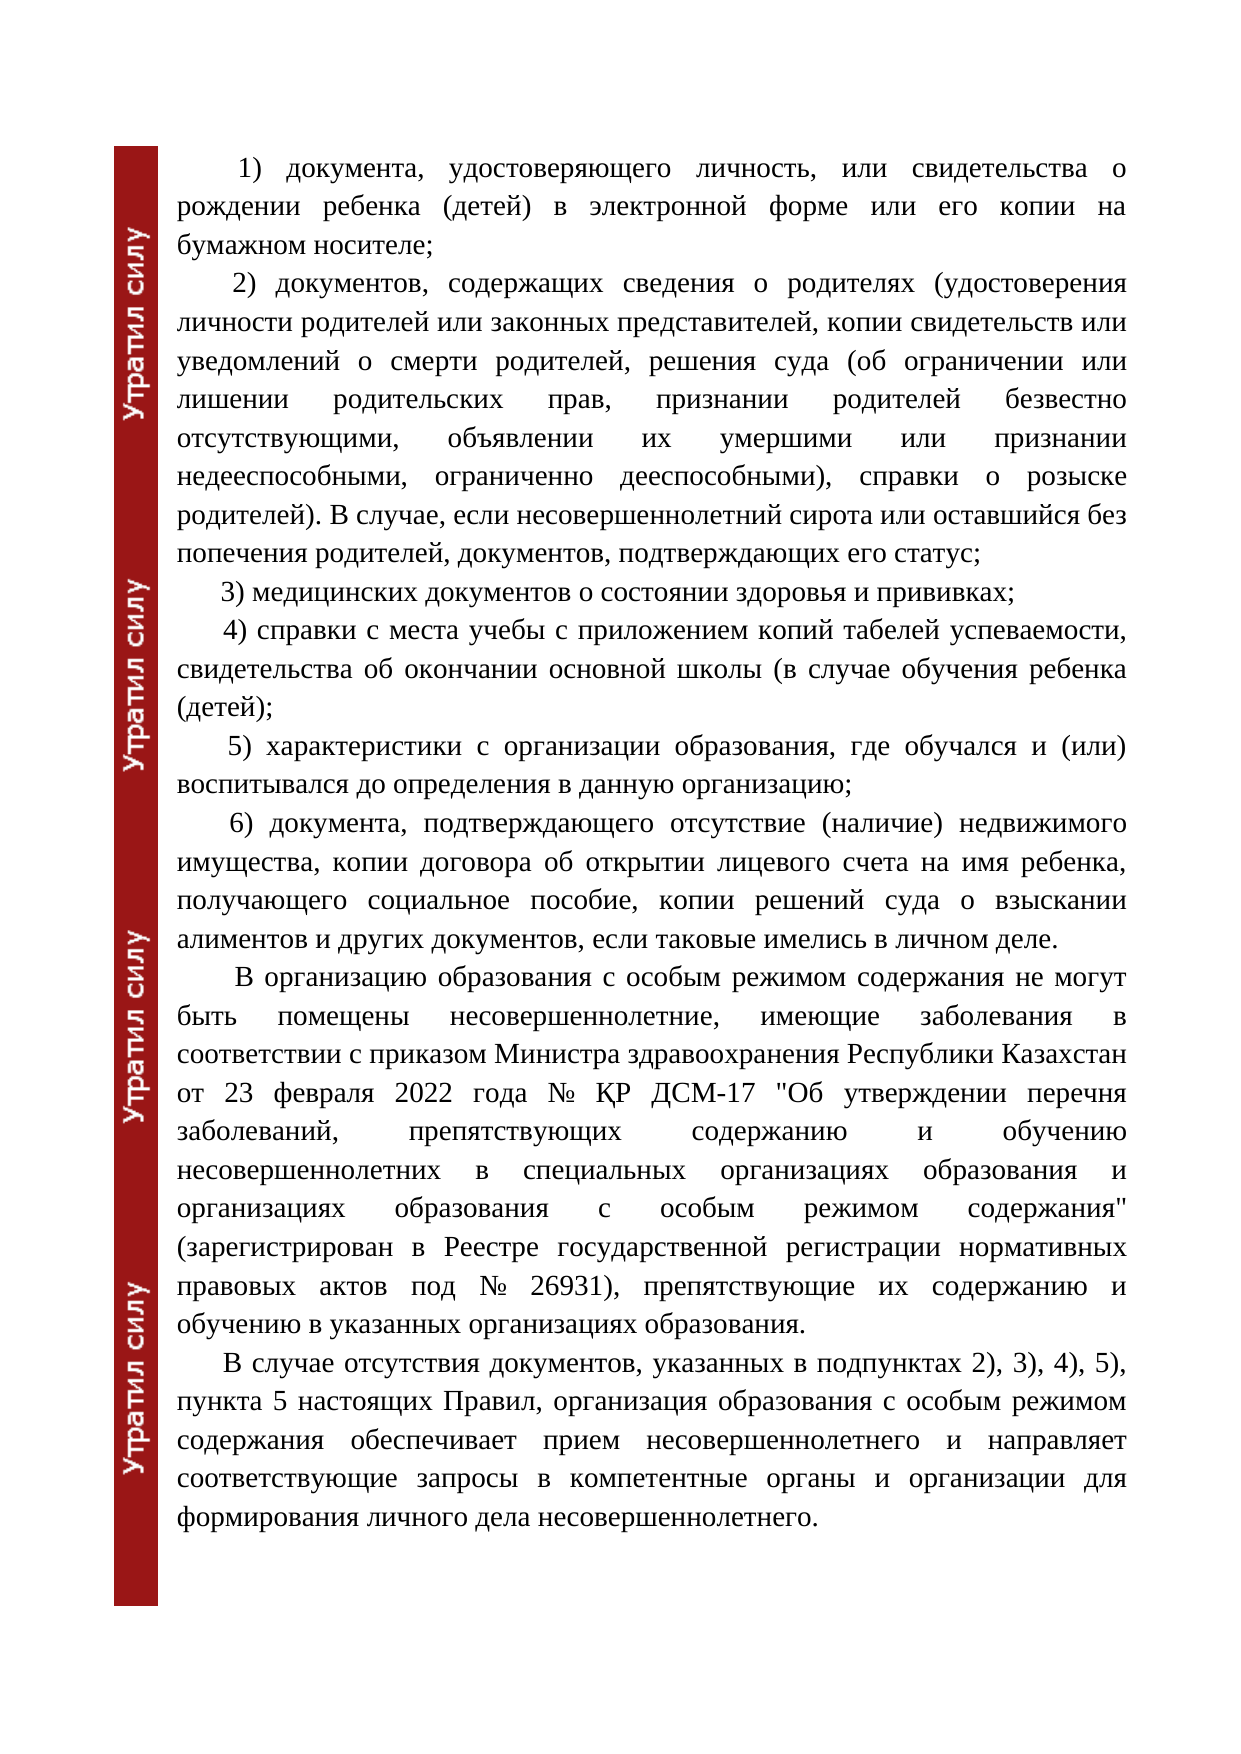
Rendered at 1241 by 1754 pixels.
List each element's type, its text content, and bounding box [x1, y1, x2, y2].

picture [114, 146, 158, 150]
picture [114, 954, 158, 959]
picture [114, 607, 158, 612]
picture [114, 569, 158, 574]
text 1) документа, удостоверяющего личность, или свидетельства о рождении ребенка (детей) в электронной форме или его копии на бумажном носителе; [112, 150, 1128, 261]
picture [114, 723, 158, 728]
picture [114, 1340, 158, 1345]
picture [114, 1532, 158, 1606]
picture [114, 800, 158, 805]
text В случае отсутствия документов, указанных в подпунктах 2), 3), 4), 5), пункта 5 настоящих Правил, организация образования с особым режимом содержания обеспечивает прием несовершеннолетнего и направляет соответствующие запросы в компетентные органы и организации для формирования личного дела несовершеннолетнего. [112, 1345, 1128, 1532]
text 6) документа, подтверждающего отсутствие (наличие) недвижимого имущества, копии договора об открытии лицевого счета на имя ребенка, получающего социальное пособие, копии решений суда о взыскании алиментов и других документов, если таковые имелись в личном деле. [112, 805, 1128, 954]
picture [114, 261, 158, 266]
text 2) документов, содержащих сведения о родителях (удостоверения личности родителей или законных представителей, копии свидетельств или уведомлений о смерти родителей, решения суда (об ограничении или лишении родительских прав, признании родителей безвестно отсутствующими, объявлении их умершими или признании недееспособными, ограниченно дееспособными), справки о розыске родителей). В случае, если несовершеннолетний сирота или оставшийся без попечения родителей, документов, подтверждающих его статус; [112, 266, 1128, 569]
text 5) характеристики с организации образования, где обучался и (или) воспитывался до определения в данную организацию; [112, 728, 1128, 800]
text В организацию образования с особым режимом содержания не могут быть помещены несовершеннолетние, имеющие заболевания в соответствии с приказом Министра здравоохранения Республики Казахстан от 23 февраля 2022 года № ҚР ДСМ-17 "Об утверждении перечня заболеваний, препятствующих содержанию и обучению несовершеннолетних в специальных организациях образования и организациях образования с особым режимом содержания" (зарегистрирован в Реестре государственной регистрации нормативных правовых актов под № 26931), препятствующие их содержанию и обучению в указанных организациях образования. [112, 959, 1128, 1340]
text 4) справки с места учебы с приложением копий табелей успеваемости, свидетельства об окончании основной школы (в случае обучения ребенка (детей); [112, 612, 1128, 723]
text 3) медицинских документов о состоянии здоровья и прививках; [112, 574, 1128, 607]
